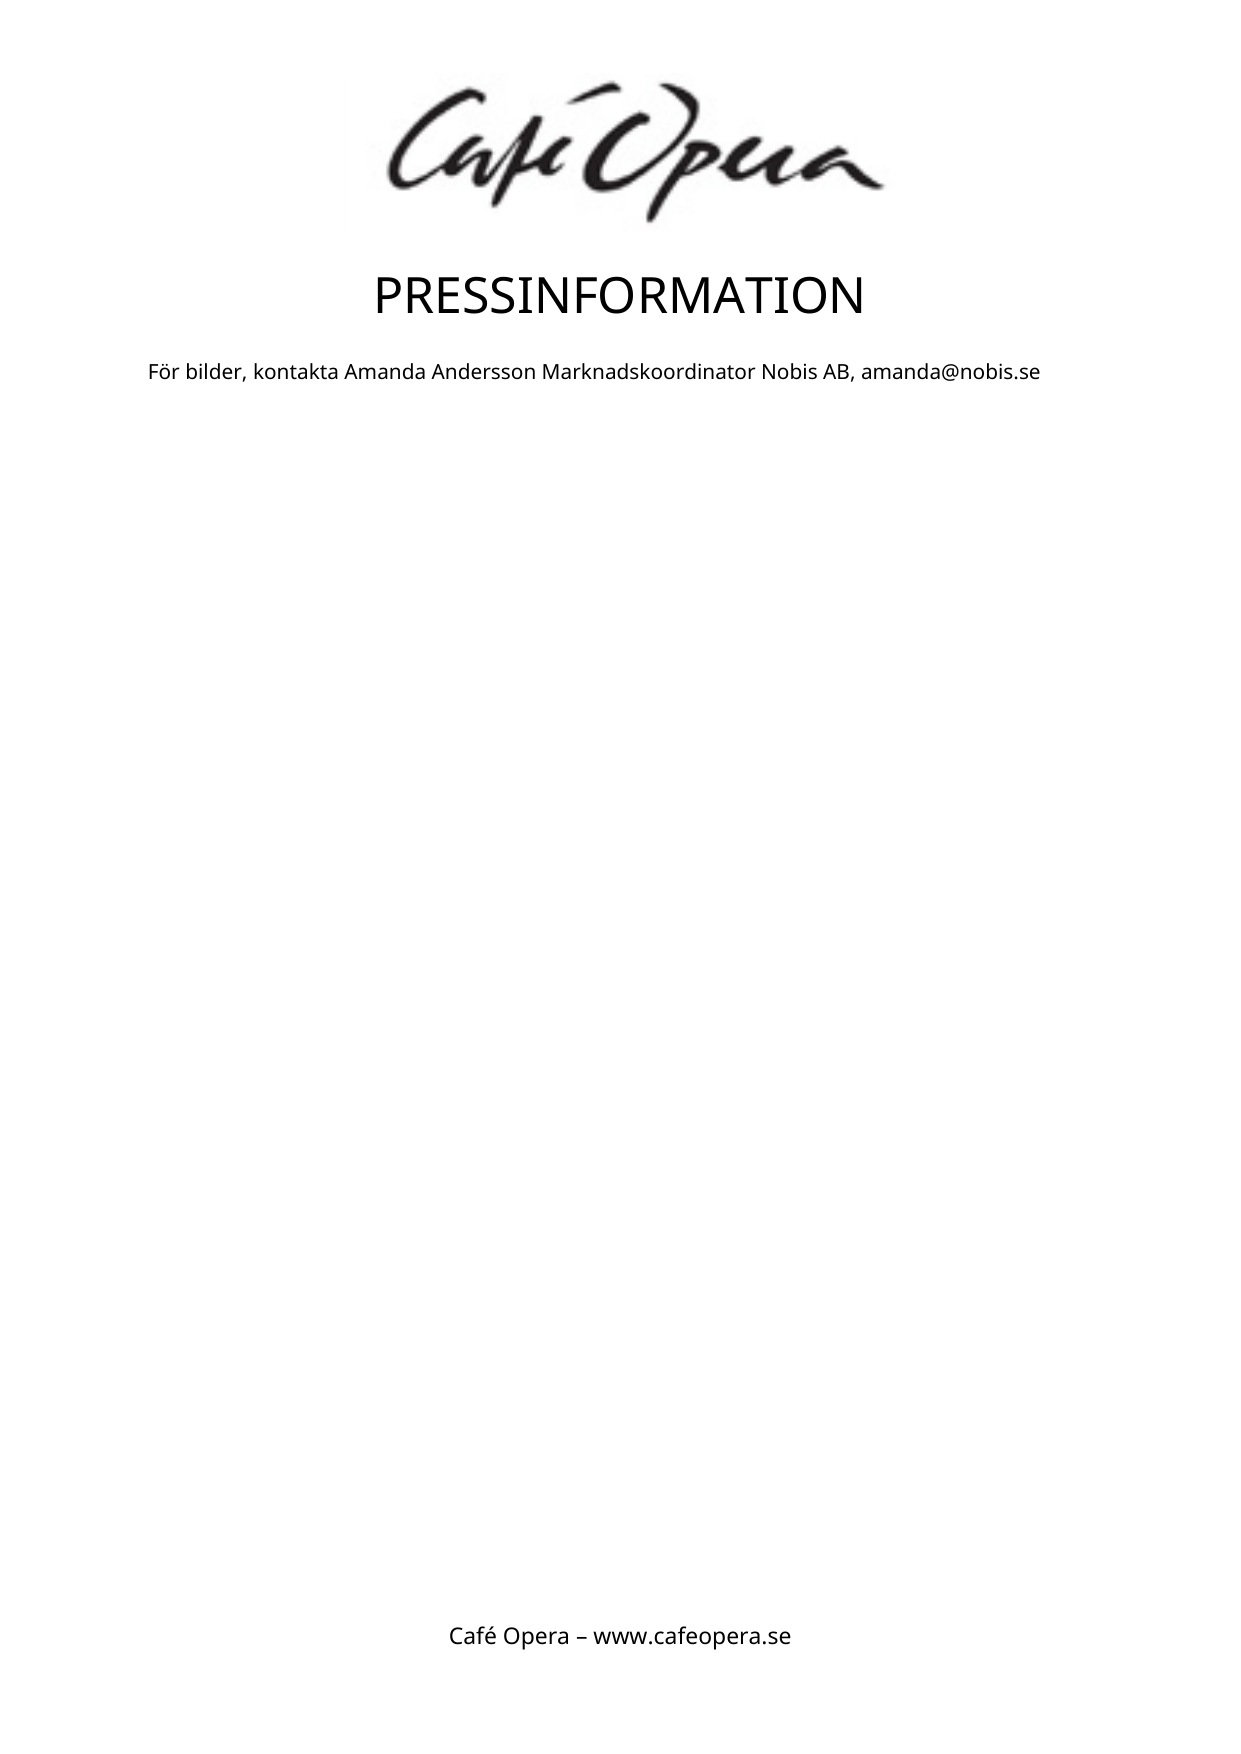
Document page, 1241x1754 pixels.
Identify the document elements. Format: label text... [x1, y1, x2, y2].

text För bilder, kontakta Amanda Andersson Marknadskoordinator Nobis AB, amanda@nobis.se [148, 357, 1093, 386]
picture [344, 73, 896, 232]
